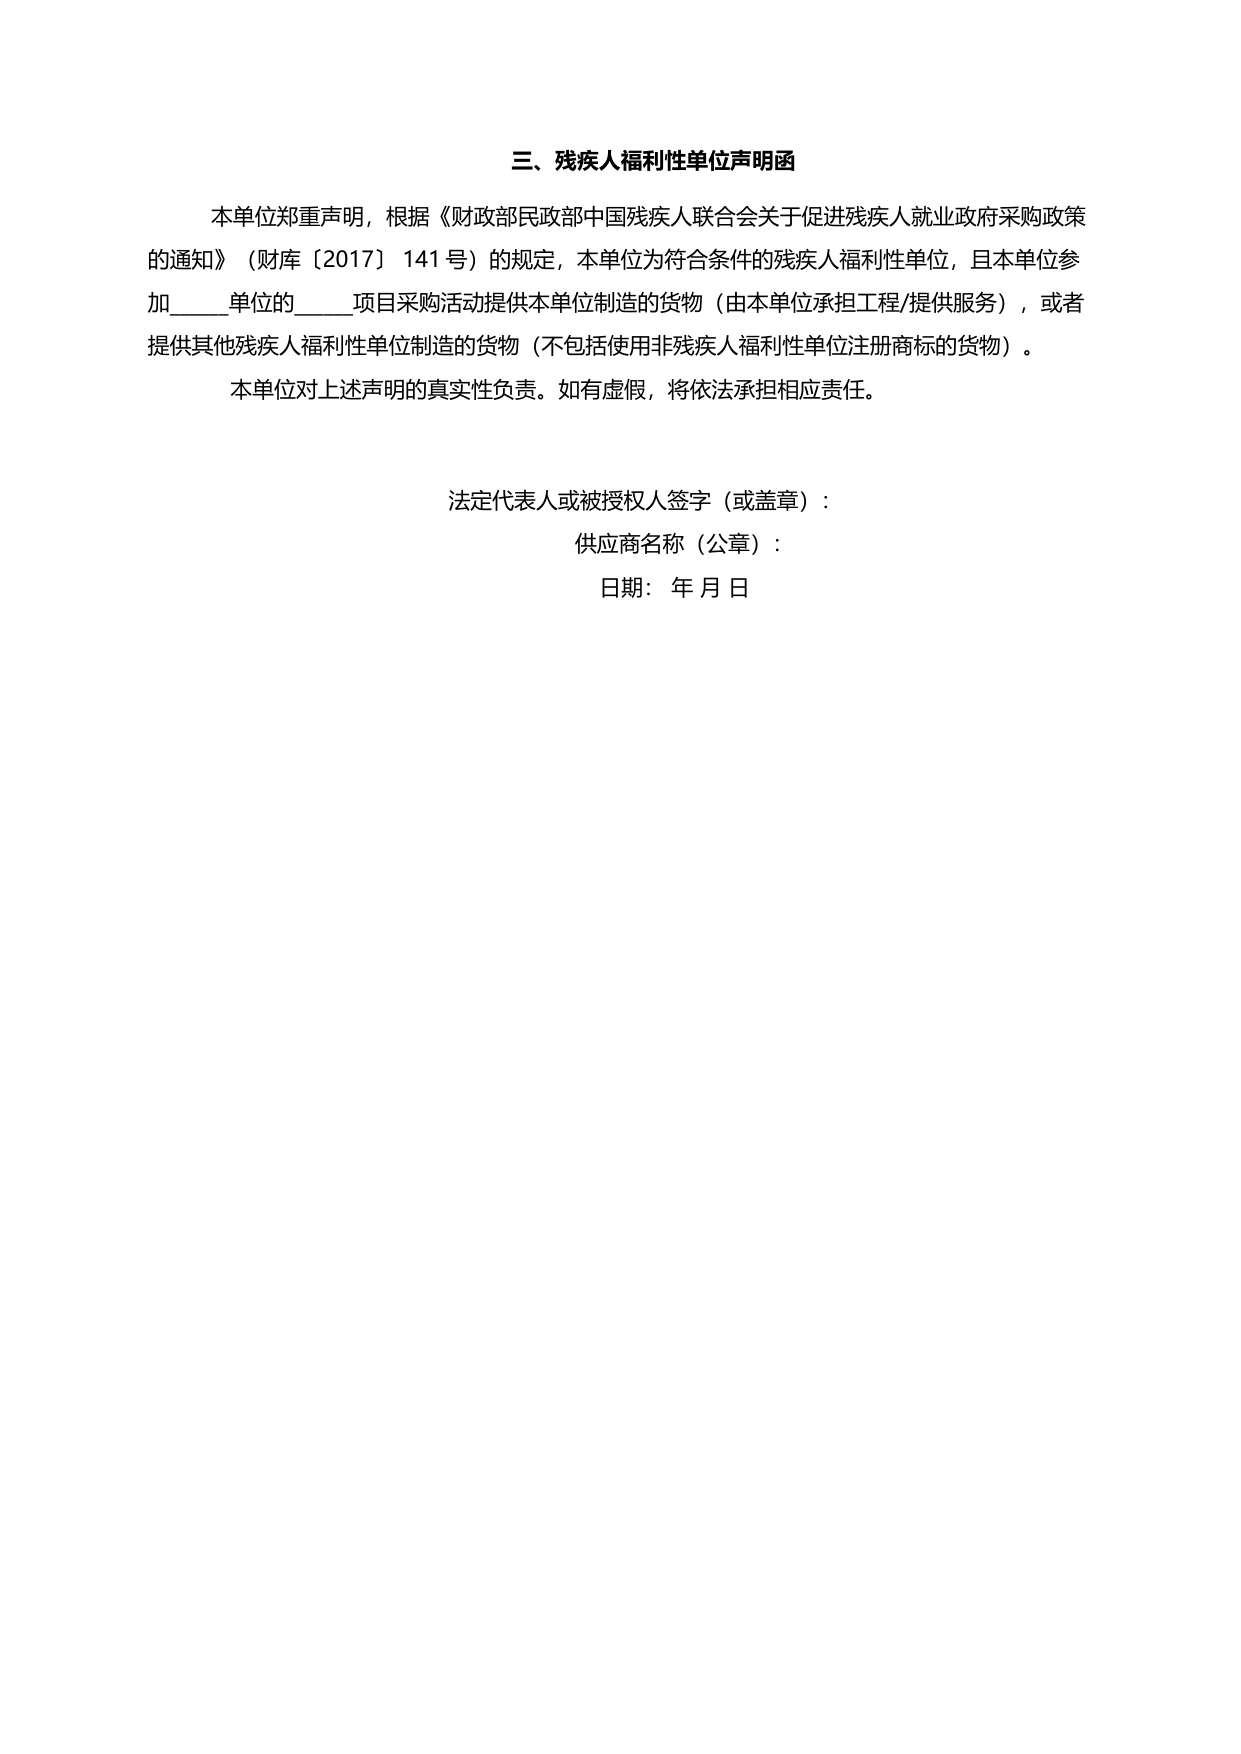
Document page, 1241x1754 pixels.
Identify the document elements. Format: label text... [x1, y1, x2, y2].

text 供应商名称（公章）： [148, 529, 1092, 558]
text 本单位郑重声明，根据《财政部民政部中国残疾人联合会关于促进残疾人就业政府采购政策的通知》（财库〔2017〕 141号）的规定，本单位为符合条件的残疾人福利性单位，且本单位参加______单位的______项目采购活动提供本单位制造的货物（由本单位承担工程/提供服务），或者提供其他残疾人福利性单位制造的货物（不包括使用非残疾人福利性单位注册商标的货物）。 [148, 201, 1092, 360]
text 本单位对上述声明的真实性负责。如有虚假，将依法承担相应责任。 [148, 374, 1092, 403]
text 三、残疾人福利性单位声明函 [148, 145, 1092, 174]
text 法定代表人或被授权人签字（或盖章）： [148, 486, 1092, 514]
text 日期： 年 月 日 [148, 572, 1092, 601]
